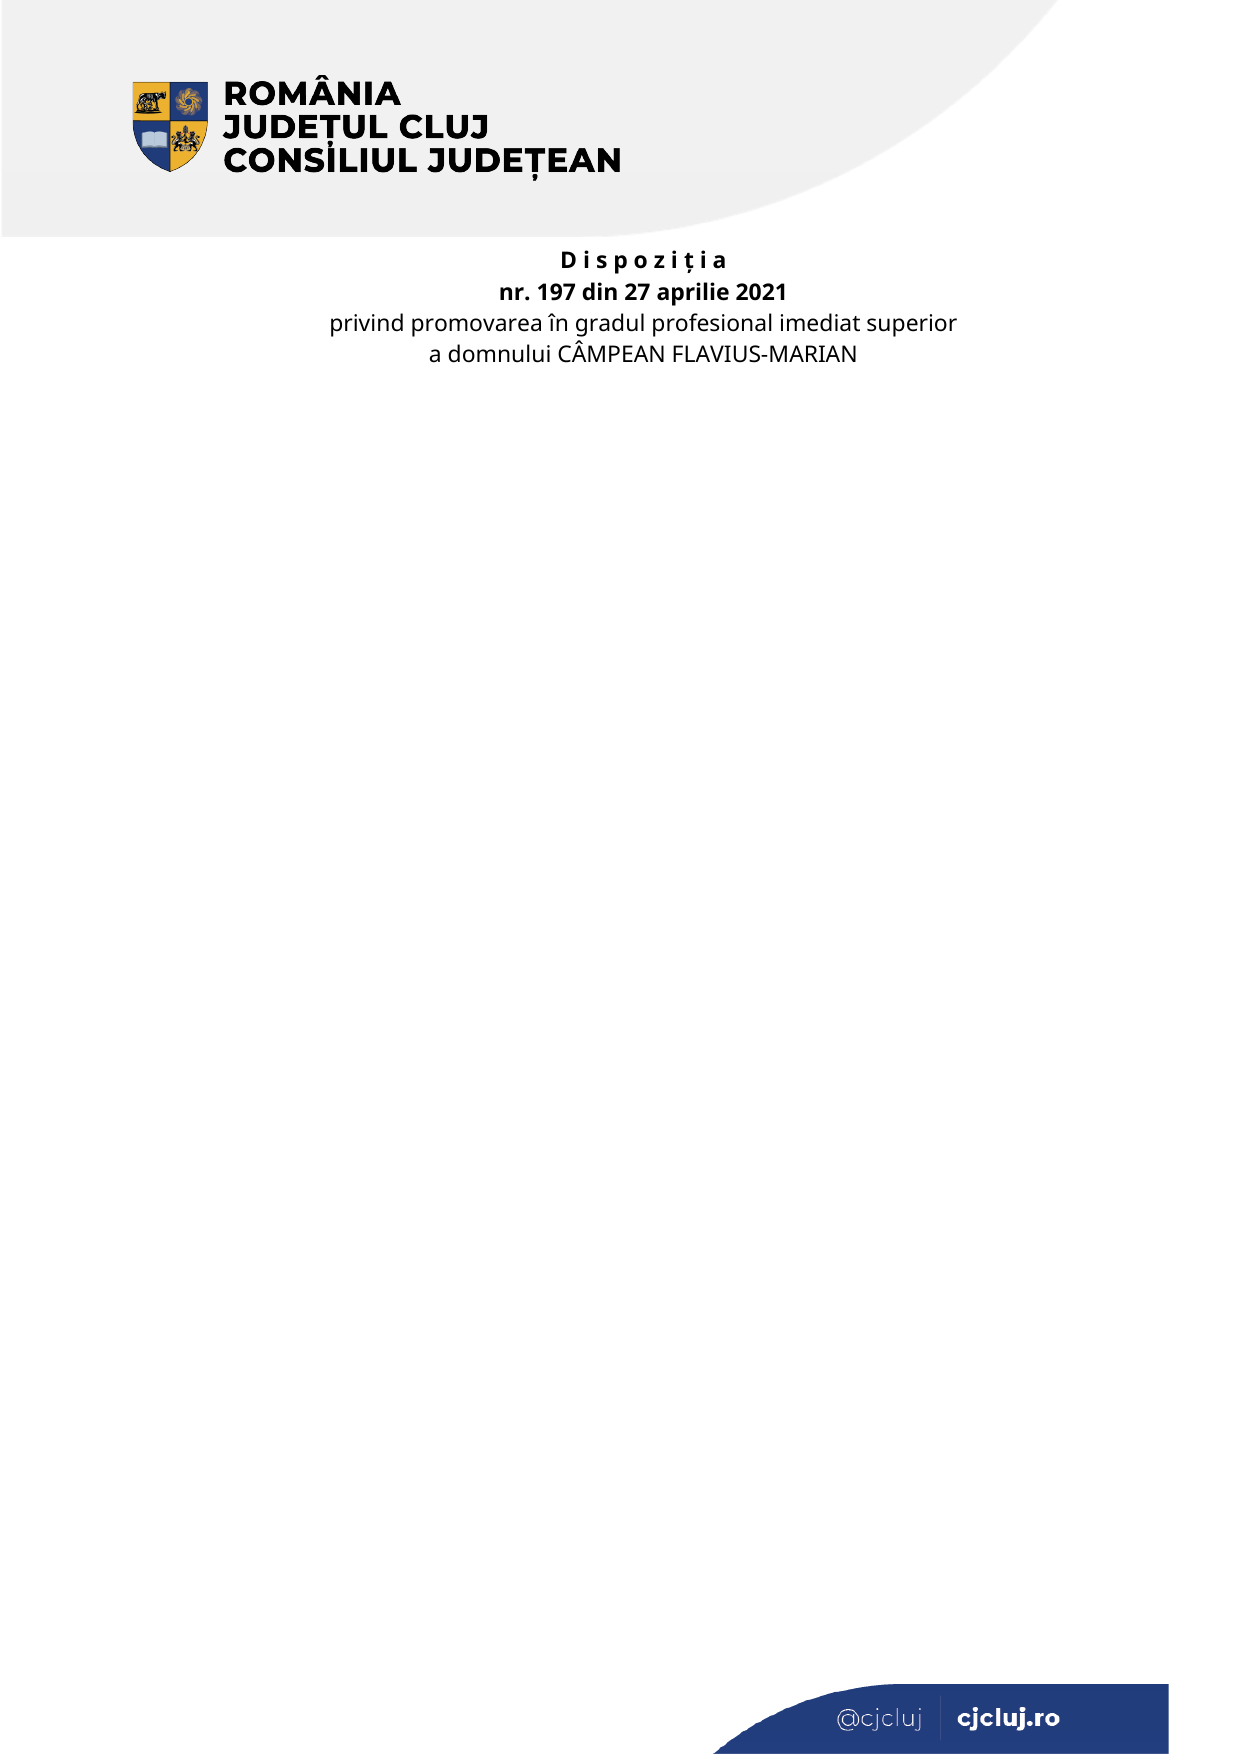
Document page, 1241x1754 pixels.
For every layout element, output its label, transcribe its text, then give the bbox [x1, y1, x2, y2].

text nr. 197 din 27 aprilie 2021 [133, 276, 1153, 307]
picture [712, 1684, 1169, 1754]
subtitle a domnului CÂMPEAN FLAVIUS-MARIAN [133, 338, 1153, 369]
picture [132, 75, 620, 181]
text D i s p o z i ț i a [133, 244, 1153, 276]
subtitle privind promovarea în gradul profesional imediat superior [133, 307, 1153, 338]
